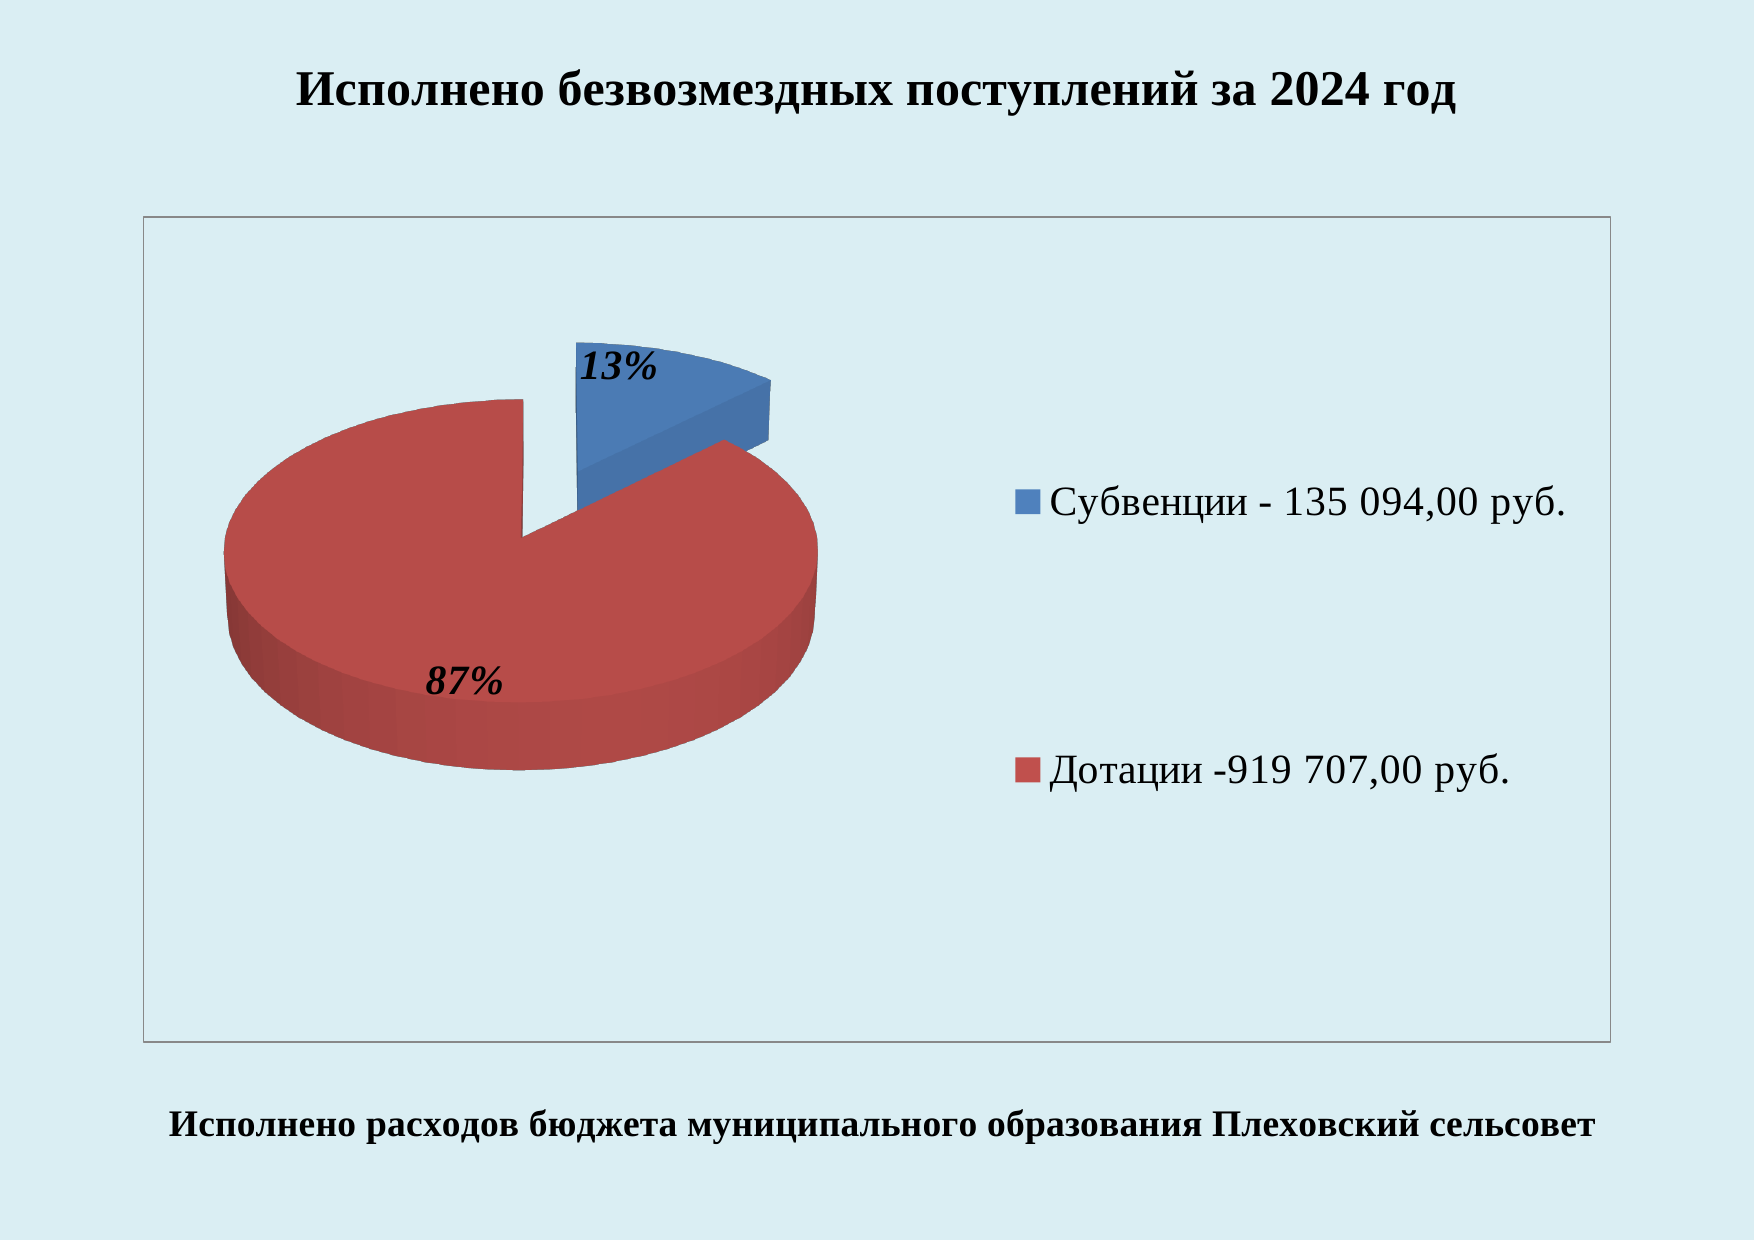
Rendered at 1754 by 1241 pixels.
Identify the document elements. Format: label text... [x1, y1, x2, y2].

text Исполнено безвозмездных поступлений за 2024 год [59, 59, 1695, 117]
text Исполнено расходов бюджета муниципального образования Плеховский сельсовет [59, 1101, 1695, 1144]
